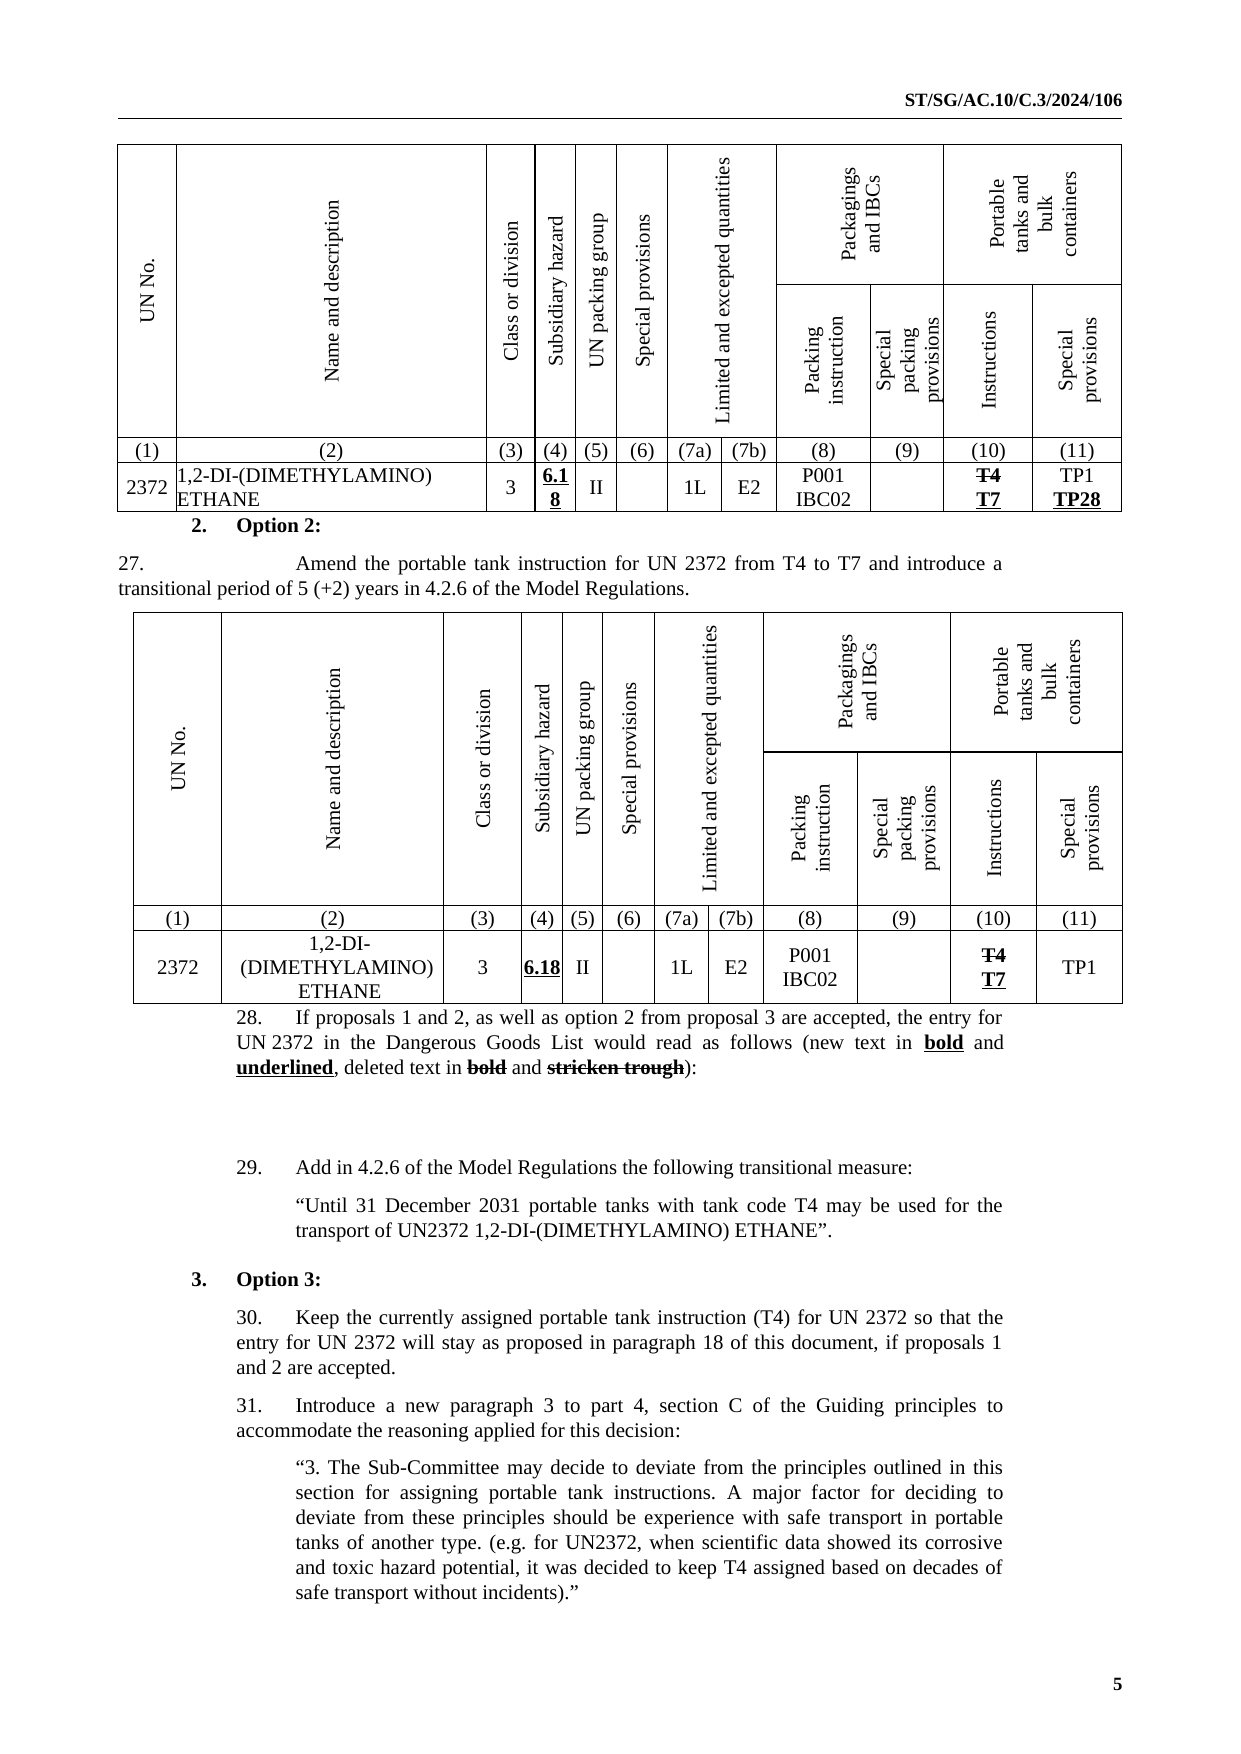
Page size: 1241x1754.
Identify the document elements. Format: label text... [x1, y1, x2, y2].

table_cell [617, 463, 667, 511]
text 30. Keep the currently assigned portable tank instruction (T4) for UN 2372 so that the entry for UN 2372 will stay as proposed in paragraph 18 of this document, if proposals 1 and 2 are accepted. [236, 1304, 1004, 1379]
table_header UN No. [118, 145, 176, 437]
table_cell II [576, 463, 616, 511]
table_cell (6) [603, 906, 654, 930]
table_cell Packing instruction [777, 285, 870, 437]
table_cell T4 T7 [951, 931, 1036, 1003]
table_cell (7b) [722, 438, 776, 462]
table_cell (11) [1037, 906, 1122, 930]
table_header Limited and excepted quantities [668, 145, 776, 437]
text 29. Add in 4.2.6 of the Model Regulations the following transitional measure: [236, 1154, 1004, 1179]
table_cell 1,2-DI-(DIMETHYLAMINO) ETHANE [222, 931, 443, 1003]
table_header Packagings and IBCs [764, 613, 950, 751]
table_cell II [563, 931, 602, 1003]
table_cell 1L [655, 931, 708, 1003]
table_header Name and description [177, 145, 486, 437]
table_cell [858, 931, 950, 1003]
table_cell (4) [536, 438, 575, 462]
table_cell (5) [563, 906, 602, 930]
table_header Portable tanks and bulk containers [951, 613, 1122, 751]
table_cell Special provisions [1037, 753, 1122, 905]
table_header Portable tanks and bulk containers [944, 145, 1121, 283]
text 27. Amend the portable tank instruction for UN 2372 from T4 to T7 and introduce a transitional period of 5 (+2) years in 4.2.6 of the Model Regulations. [118, 550, 1004, 600]
table_cell (6) [617, 438, 667, 462]
table_cell 3 [487, 463, 534, 511]
table_header UN packing group [563, 613, 602, 905]
table_cell (5) [576, 438, 616, 462]
table_header Limited and excepted quantities [655, 613, 763, 905]
table_cell (10) [944, 438, 1032, 462]
table_cell [603, 931, 654, 1003]
text “3. The Sub-Committee may decide to deviate from the principles outlined in this section for assigning portable tank instructions. A major factor for deciding to deviate from these principles should be experience with safe transport in portable tanks of another type. (e.g. for UN2372, when scientific data showed its corrosive and toxic hazard potential, it was decided to keep T4 assigned based on decades of safe transport without incidents).” [295, 1454, 1004, 1604]
text 28. If proposals 1 and 2, as well as option 2 from proposal 3 are accepted, the entry for UN 2372 in the Dangerous Goods List would read as follows (new text in bold and underlined, deleted text in bold and stricken trough): [236, 1004, 1004, 1079]
table_cell Special provisions [1033, 285, 1121, 437]
table_header UN No. [134, 613, 221, 905]
table_cell (3) [487, 438, 534, 462]
table_cell 3 [444, 931, 521, 1003]
table_cell TP1 TP28 [1033, 463, 1121, 511]
table_cell (8) [777, 438, 870, 462]
table_cell (4) [522, 906, 562, 930]
table_cell Special packing provisions [858, 753, 950, 905]
table_cell (9) [871, 438, 943, 462]
table_header Subsidiary hazard [522, 613, 562, 905]
table_cell [871, 463, 943, 511]
table_cell (10) [951, 906, 1036, 930]
table_cell T4 T7 [944, 463, 1032, 511]
table_cell (7b) [709, 906, 763, 930]
table_cell (8) [764, 906, 857, 930]
table_header Name and description [222, 613, 443, 905]
table_header Packagings and IBCs [777, 145, 943, 283]
table_cell (7a) [655, 906, 708, 930]
text 3. Option 3: [118, 1267, 1004, 1292]
text 31. Introduce a new paragraph 3 to part 4, section C of the Guiding principles to accommodate the reasoning applied for this decision: [236, 1392, 1004, 1442]
table_cell (2) [222, 906, 443, 930]
table_cell (9) [858, 906, 950, 930]
table_cell 1L [668, 463, 721, 511]
table_cell P001 IBC02 [777, 463, 870, 511]
table_cell E2 [709, 931, 763, 1003]
table_cell (1) [134, 906, 221, 930]
table_cell 6.18 [522, 931, 562, 1003]
table_cell (2) [177, 438, 486, 462]
table_cell P001 IBC02 [764, 931, 857, 1003]
table_cell 6.1 8 [536, 463, 575, 511]
table_header Special provisions [617, 145, 667, 437]
table_cell 2372 [134, 931, 221, 1003]
table_cell (3) [444, 906, 521, 930]
table_cell TP1 [1037, 931, 1122, 1003]
table_cell Special packing provisions [871, 285, 943, 437]
table_header Special provisions [603, 613, 654, 905]
table_cell (1) [118, 438, 176, 462]
text “Until 31 December 2031 portable tanks with tank code T4 may be used for the transport of UN2372 1,2-DI-(DIMETHYLAMINO) ETHANE”. [295, 1192, 1004, 1242]
table_cell 1,2-DI-(DIMETHYLAMINO) ETHANE [177, 463, 486, 511]
table_cell E2 [722, 463, 776, 511]
text 2. Option 2: [118, 512, 1004, 537]
table_cell (7a) [668, 438, 721, 462]
table_cell Instructions [944, 285, 1032, 437]
table_header UN packing group [576, 145, 616, 437]
table_cell Packing instruction [764, 753, 857, 905]
table_header Class or division [487, 145, 534, 437]
table_cell (11) [1033, 438, 1121, 462]
table_header Subsidiary hazard [536, 145, 575, 437]
table_cell Instructions [951, 753, 1036, 905]
table_cell 2372 [118, 463, 176, 511]
table_header Class or division [444, 613, 521, 905]
